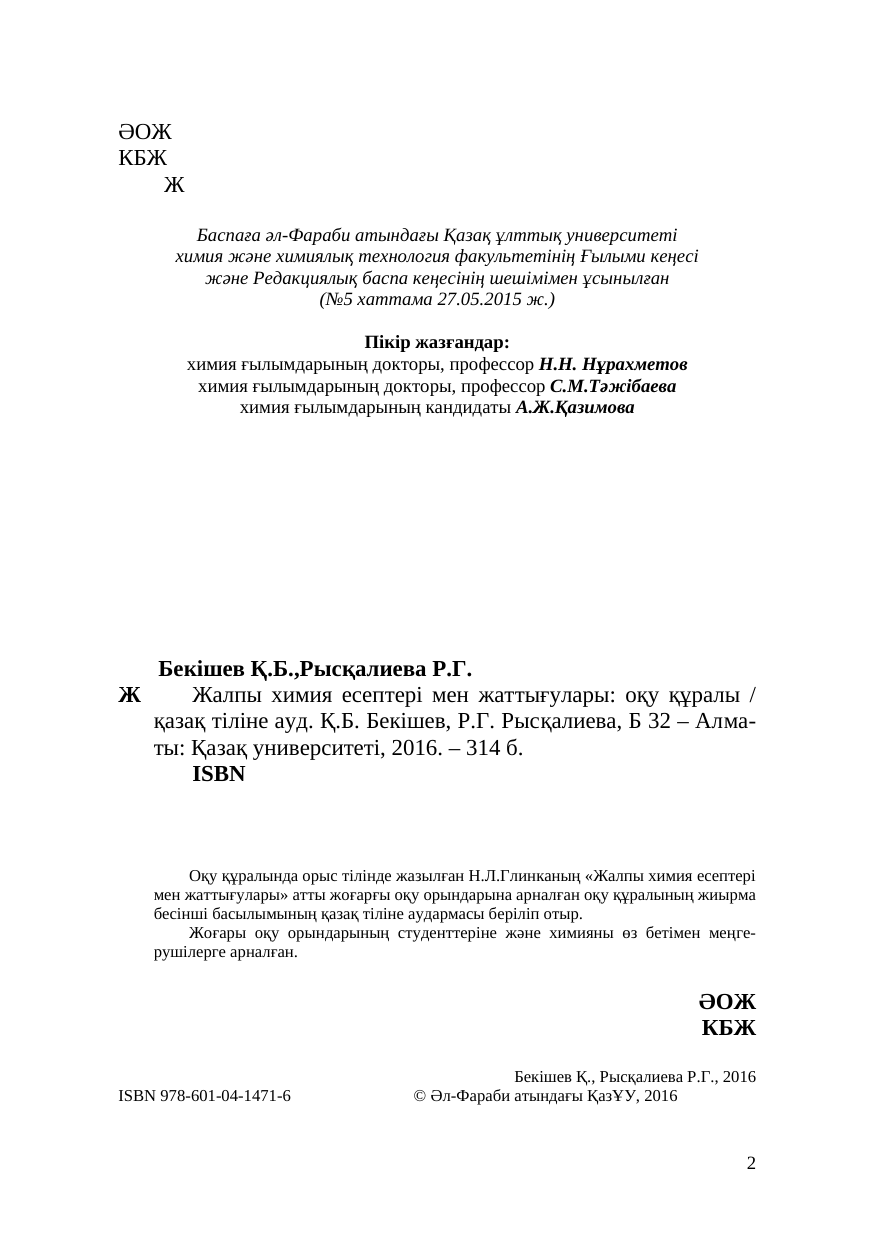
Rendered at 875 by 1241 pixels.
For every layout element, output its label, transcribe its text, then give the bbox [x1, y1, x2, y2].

text КБЖ [118, 1014, 756, 1041]
text химия ғылымдарының докторы, профессор С.М.Тәжібаева [118, 374, 756, 396]
text Оқу құралында орыс тілінде жазылған Н.Л.Глинканың «Жалпы химия есептерi мен жаттығулары» атты жоғарғы оқу орындарына арналған оқу құралының жиырма бесінші басылымының қазақ тіліне аудармасы беріліп отыр. [153, 866, 756, 923]
text Ж Жалпы химия есептерi мен жаттығулары: оқу құралы / қазақ тіліне ауд. Қ.Б. Бекiшев, Р.Г. Рысқалиева, Б 32 – Алматы: Қазақ университетi, 2016. – 314 б. [118, 681, 756, 760]
text Пікір жазғандар: [118, 331, 756, 353]
text Бекішев Қ.Б.,Рысқалиева Р.Г. [118, 655, 756, 681]
text ISBN [118, 760, 756, 787]
text және Редакциялық баспа кеңесінің шешімімен ұсынылған [118, 267, 756, 288]
text Баспаға әл-Фараби атындағы Қазақ ұлттық университеті [118, 223, 756, 245]
text химия және химиялық технология факультетінің Ғылыми кеңесі [118, 245, 756, 267]
text Жоғары оқу орындарының студенттерiне және химияны өз бетiмен меңгерушiлерге арналған. [153, 923, 756, 961]
text Бекiшев Қ., Рысқалиева Р.Г., 2016 [118, 1067, 756, 1086]
text ӘОЖ [118, 118, 756, 144]
text химия ғылымдарының кандидаты А.Ж.Қазимова [118, 396, 756, 418]
text химия ғылымдарының докторы, профессор Н.Н. Нұрахметов [118, 353, 756, 374]
text КБЖ [118, 144, 756, 171]
text ISBN 978-601-04-1471-6 Әл-Фараби атындағы ҚазҰУ, 2016 [118, 1086, 756, 1105]
text ӘОЖ [118, 988, 756, 1014]
text (№5 хаттама 27.05.2015 ж.) [118, 288, 756, 310]
text Ж [118, 171, 756, 197]
